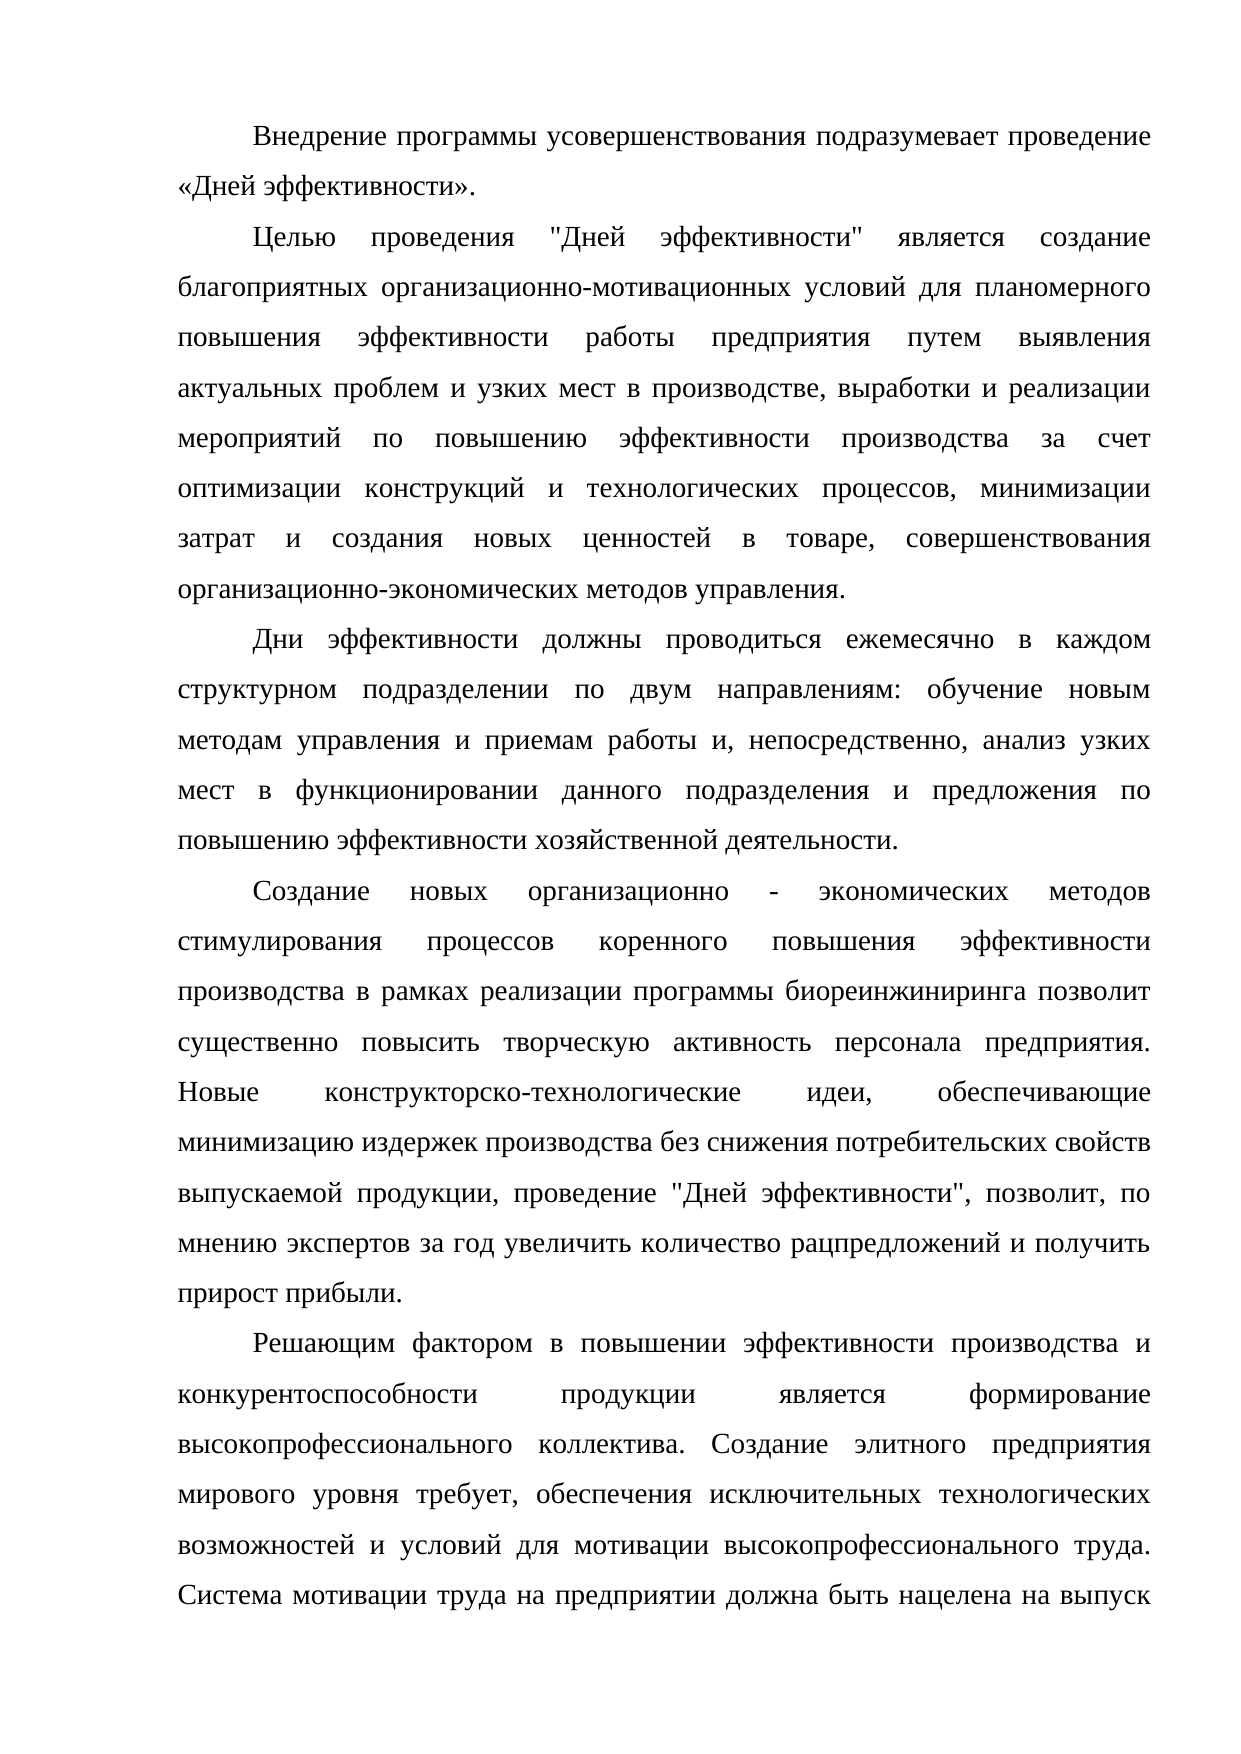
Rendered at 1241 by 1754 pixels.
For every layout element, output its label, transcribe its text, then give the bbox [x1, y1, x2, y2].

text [177, 1326, 1152, 1611]
text Создание новых организационно - экономических методов стимулирования процессов коренного повышения эффективности производства в рамках реализации программы биореинжиниринга позволит существенно повысить творческую активность персонала предприятия. Новые конструкторско-технологические идеи, обеспечивающие минимизацию издержек производства без снижения потребительских свойств выпускаемой продукции, проведение "Дней эффективности", позволит, по мнению экспертов за год увеличить количество рацпредложений и получить прирост прибыли. [177, 873, 1152, 1309]
text Внедрение программы усовершенствования подразумевает проведение «Дней эффективности». [177, 118, 1152, 202]
text Целью проведения "Дней эффективности" является создание благоприятных организационно-мотивационных условий для планомерного повышения эффективности работы предприятия путем выявления актуальных проблем и узких мест в производстве, выработки и реализации мероприятий по повышению эффективности производства за счет оптимизации конструкций и технологических процессов, минимизации затрат и создания новых ценностей в товаре, совершенствования организационно-экономических методов управления. [177, 219, 1152, 604]
text Дни эффективности должны проводиться ежемесячно в каждом структурном подразделении по двум направлениям: обучение новым методам управления и приемам работы и, непосредственно, анализ узких мест в функционировании данного подразделения и предложения по повышению эффективности хозяйственной деятельности. [177, 621, 1152, 856]
